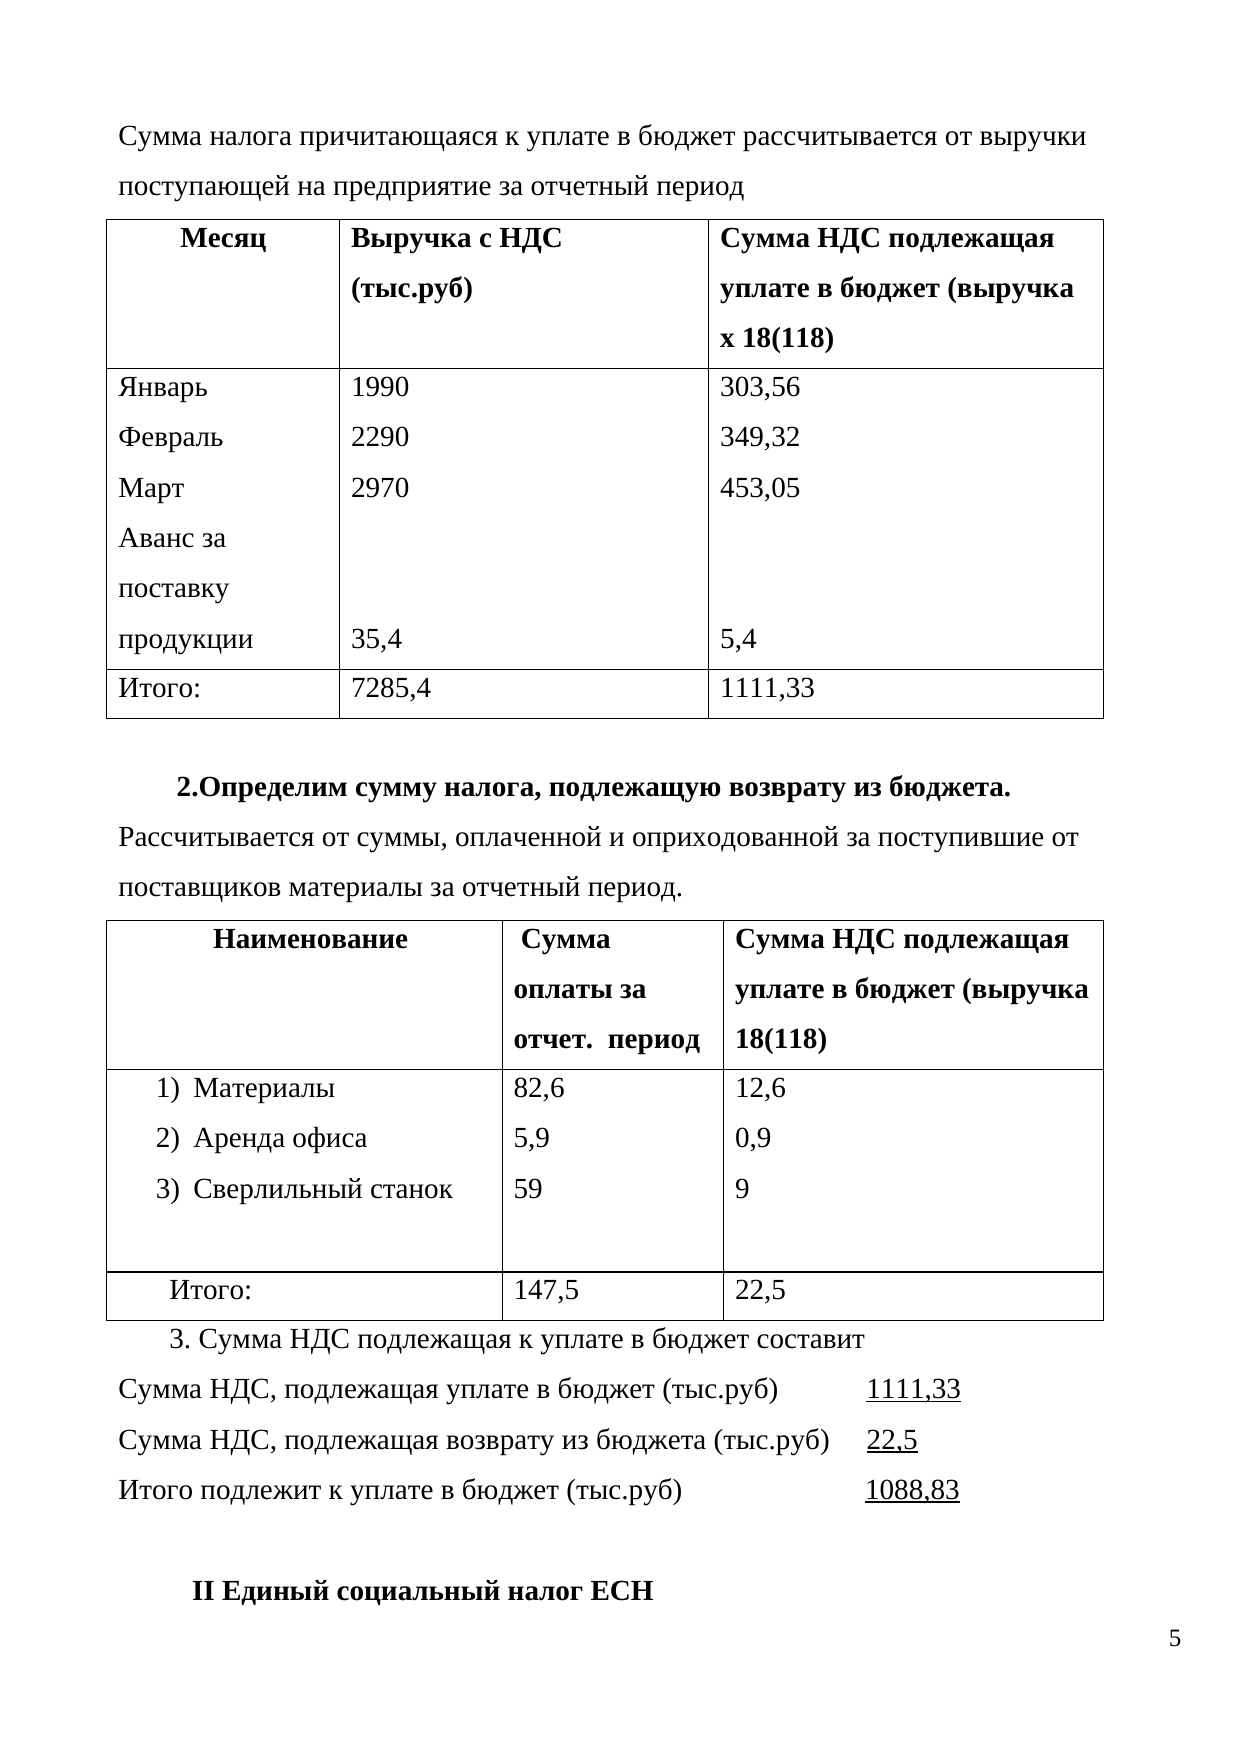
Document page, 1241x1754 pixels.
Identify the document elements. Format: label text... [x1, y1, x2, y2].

table_header Наименование [107, 921, 502, 1069]
text Сумма НДС, подлежащая возврату из бюджета (тыс.руб) 22,5 [118, 1422, 1181, 1456]
table_header Сумма НДС подлежащая уплате в бюджет (выручка 18(118) [724, 921, 1103, 1069]
text Сумма НДС, подлежащая уплате в бюджет (тыс.руб) 1111,33 [118, 1372, 1181, 1405]
text II Единый социальный налог ЕСН [118, 1573, 1181, 1606]
table_cell Итого: [107, 1273, 502, 1320]
table_cell 147,5 [503, 1273, 723, 1320]
table_cell 82,6 5,9 59 [503, 1070, 723, 1271]
text 2.Определим сумму налога, подлежащую возврату из бюджета. Рассчитывается от суммы, оплаченной и оприходованной за поступившие от поставщиков материалы за отчетный период. [118, 769, 1181, 903]
table_header Месяц [107, 220, 339, 368]
table_header Сумма НДС подлежащая уплате в бюджет (выручка х 18(118) [709, 220, 1103, 368]
table_header Выручка с НДС (тыс.руб) [340, 220, 708, 368]
table_cell 7285,4 [340, 670, 708, 717]
table_cell 22,5 [724, 1273, 1103, 1320]
table_cell 1111,33 [709, 670, 1103, 717]
table_header Сумма оплаты за отчет. период [503, 921, 723, 1069]
table_cell Материалы Аренда офиса Сверлильный станок [107, 1070, 502, 1271]
table_cell Январь Февраль Март Аванс за поставку продукции [107, 369, 339, 669]
text 3. Сумма НДС подлежащая к уплате в бюджет составит [118, 1321, 1181, 1355]
table_cell Итого: [107, 670, 339, 717]
table_cell 303,56 349,32 453,05 5,4 [709, 369, 1103, 669]
text Сумма налога причитающаяся к уплате в бюджет рассчитывается от выручки поступающей на предприятие за отчетный период [118, 118, 1181, 202]
table_cell 1990 2290 2970 35,4 [340, 369, 708, 669]
text Итого подлежит к уплате в бюджет (тыс.руб) 1088,83 [118, 1472, 1181, 1506]
table_cell 12,6 0,9 9 [724, 1070, 1103, 1271]
